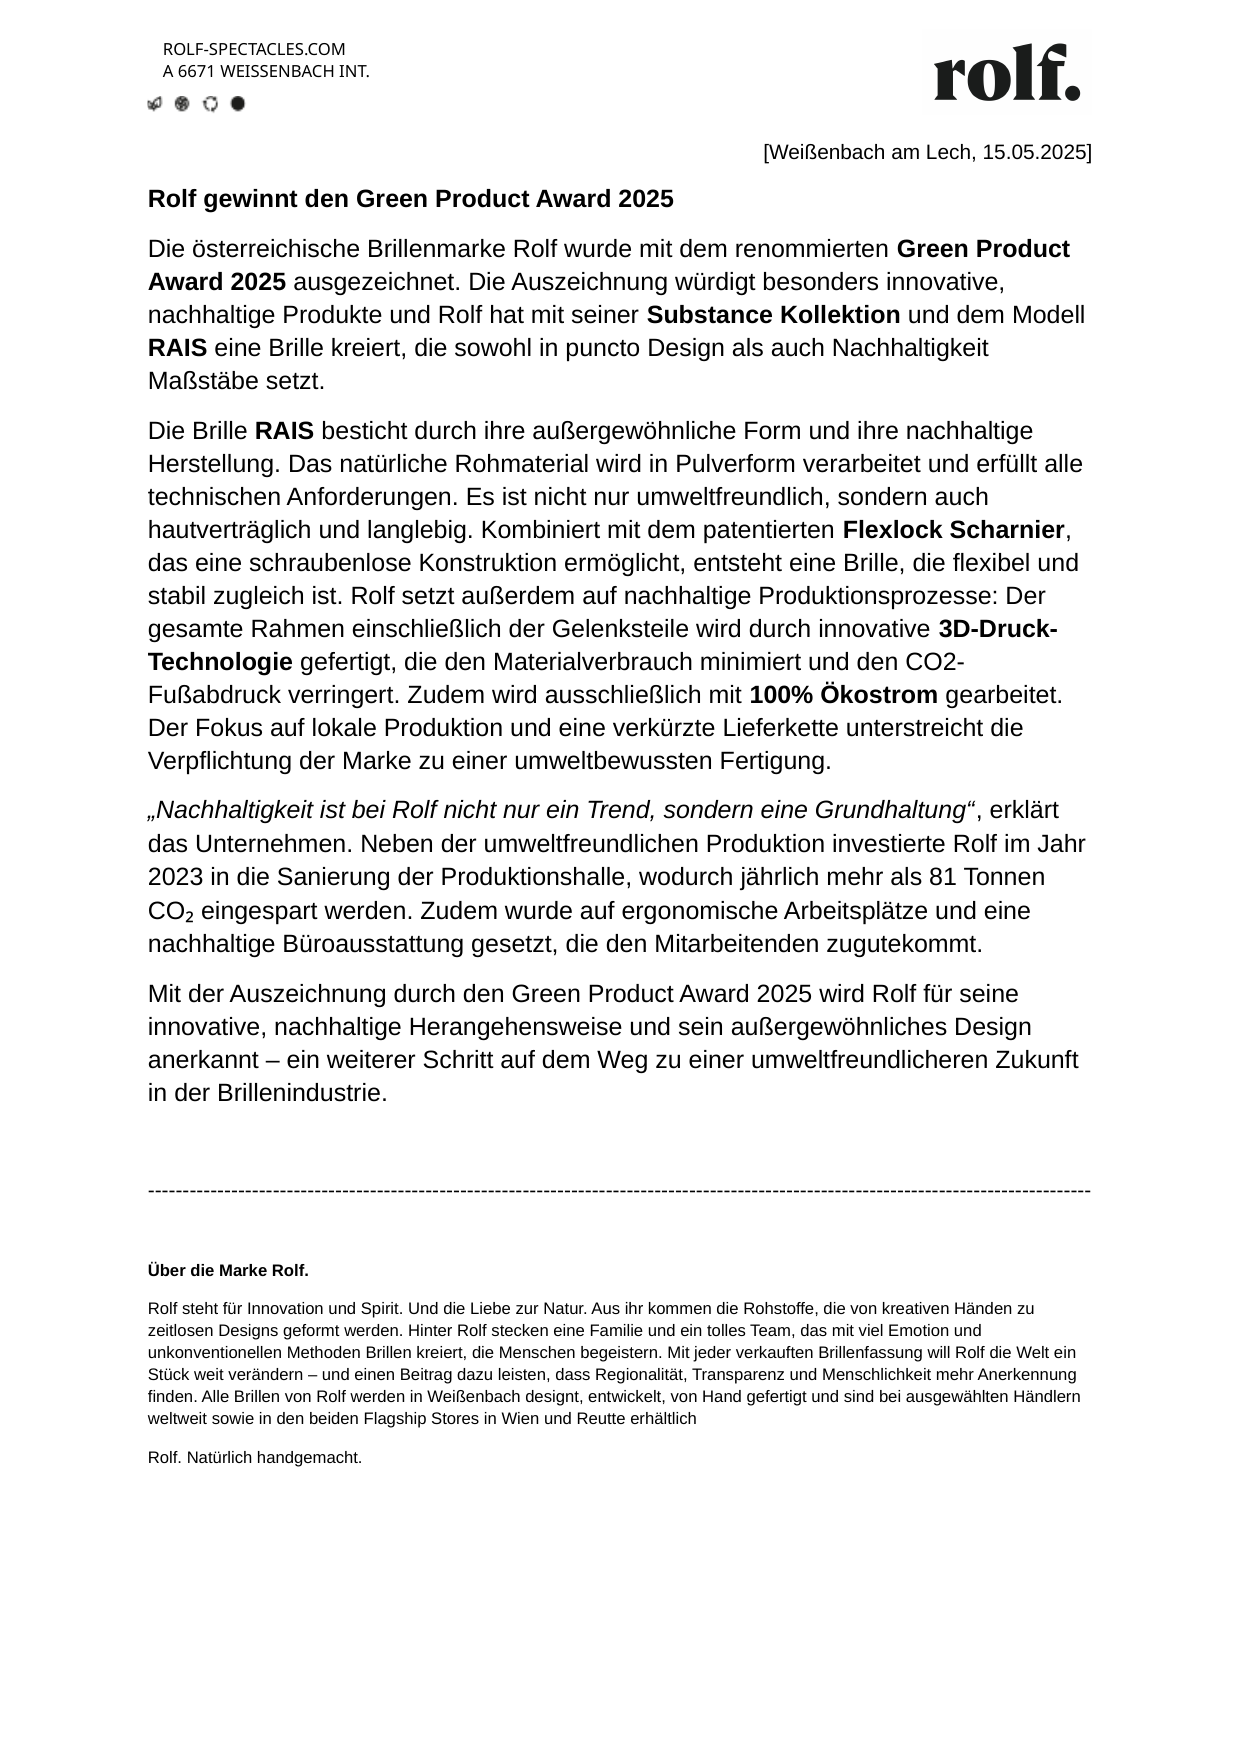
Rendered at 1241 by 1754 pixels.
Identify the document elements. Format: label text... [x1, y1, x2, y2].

text Rolf. Natürlich handgemacht. [148, 1447, 1093, 1467]
text „Nachhaltigkeit ist bei Rolf nicht nur ein Trend, sondern eine Grundhaltung“, erklärt das Unternehmen. Neben der umweltfreundlichen Produktion investierte Rolf im Jahr 2023 in die Sanierung der Produktionshalle, wodurch jährlich mehr als 81 Tonnen CO₂ eingespart werden. Zudem wurde auf ergonomische Arbeitsplätze und eine nachhaltige Büroausstattung gesetzt, die den Mitarbeitenden zugutekommt. [148, 796, 1093, 958]
text Die Brille RAIS besticht durch ihre außergewöhnliche Form und ihre nachhaltige Herstellung. Das natürliche Rohmaterial wird in Pulverform verarbeitet und erfüllt alle technischen Anforderungen. Es ist nicht nur umweltfreundlich, sondern auch hautverträglich und langlebig. Kombiniert mit dem patentierten Flexlock Scharnier, das eine schraubenlose Konstruktion ermöglicht, entsteht eine Brille, die flexibel und stabil zugleich ist. Rolf setzt außerdem auf nachhaltige Produktionsprozesse: Der gesamte Rahmen einschließlich der Gelenksteile wird durch innovative 3D-Druck-Technologie gefertigt, die den Materialverbrauch minimiert und den CO2-Fußabdruck verringert. Zudem wird ausschließlich mit 100% Ökostrom gearbeitet. Der Fokus auf lokale Produktion und eine verkürzte Lieferkette unterstreicht die Verpflichtung der Marke zu einer umweltbewussten Fertigung. [148, 416, 1093, 774]
picture [921, 29, 1093, 115]
text Rolf steht für Innovation und Spirit. Und die Liebe zur Natur. Aus ihr kommen die Rohstoffe, die von kreativen Händen zu zeitlosen Designs geformt werden. Hinter Rolf stecken eine Familie und ein tolles Team, das mit viel Emotion und unkonventionellen Methoden Brillen kreiert, die Menschen begeistern. Mit jeder verkauften Brillenfassung will Rolf die Welt ein Stück weit verändern – und einen Beitrag dazu leisten, dass Regionalität, Transparenz und Menschlichkeit mehr Anerkennung finden. Alle Brillen von Rolf werden in Weißenbach designt, entwickelt, von Hand gefertigt und sind bei ausgewählten Händlern weltweit sowie in den beiden Flagship Stores in Wien und Reutte erhältlich [148, 1299, 1093, 1428]
text [Weißenbach am Lech, 15.05.2025] [148, 140, 1093, 164]
text Mit der Auszeichnung durch den Green Product Award 2025 wird Rolf für seine innovative, nachhaltige Herangehensweise und sein außergewöhnliches Design anerkannt – ein weiterer Schritt auf dem Weg zu einer umweltfreundlicheren Zukunft in der Brillenindustrie. [148, 979, 1093, 1107]
text ---------------------------------------------------------------------------------------------------------------------------------------- [148, 1177, 1093, 1201]
text Über die Marke Rolf. [148, 1260, 1093, 1279]
text Rolf gewinnt den Green Product Award 2025 [148, 184, 1093, 213]
text Die österreichische Brillenmarke Rolf wurde mit dem renommierten Green Product Award 2025 ausgezeichnet. Die Auszeichnung würdigt besonders innovative, nachhaltige Produkte und Rolf hat mit seiner Substance Kollektion und dem Modell RAIS eine Brille kreiert, die sowohl in puncto Design als auch Nachhaltigkeit Maßstäbe setzt. [148, 234, 1093, 395]
